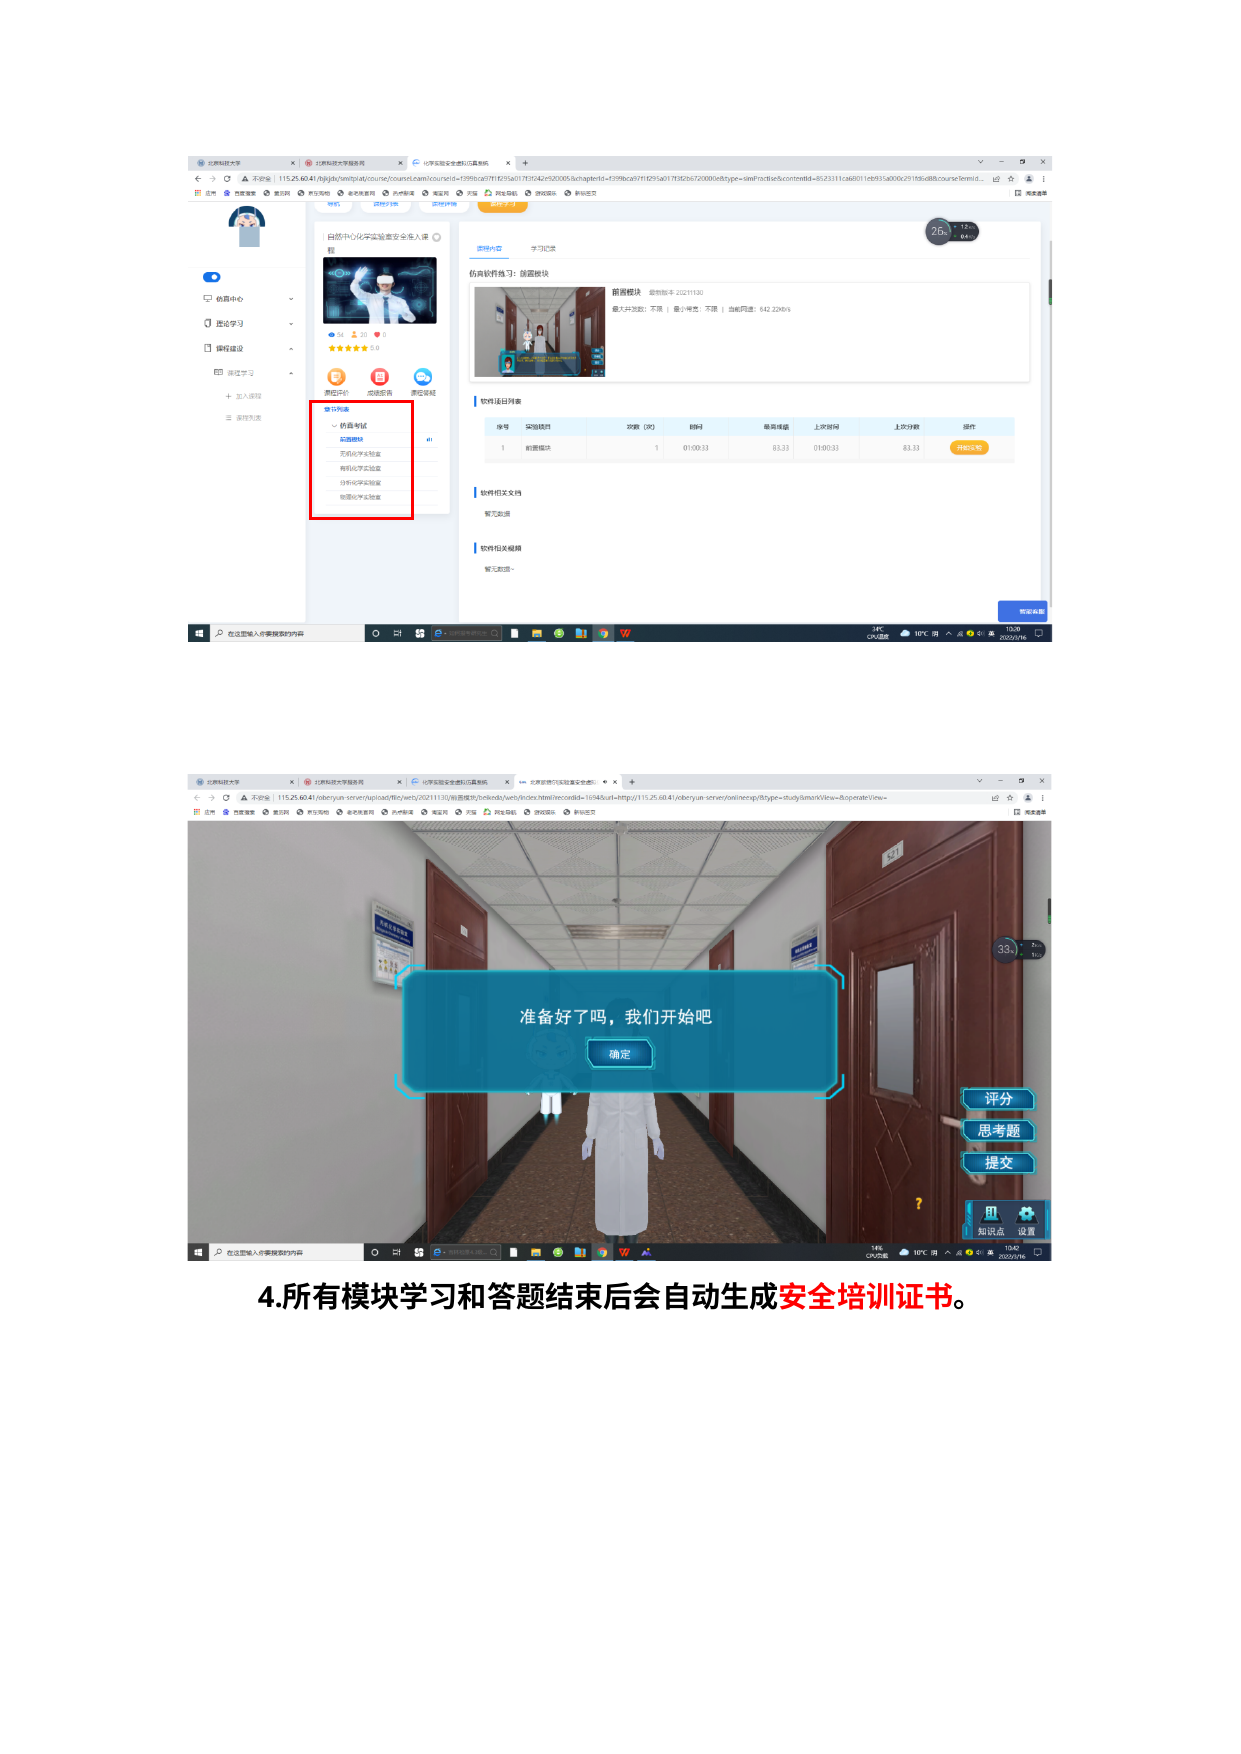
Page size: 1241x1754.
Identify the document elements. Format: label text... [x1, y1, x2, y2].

text 4.所有模块学习和答题结束后会自动生成安全培训证书。 [187, 1273, 1053, 1316]
picture [187, 774, 1052, 1261]
picture [188, 156, 1053, 642]
